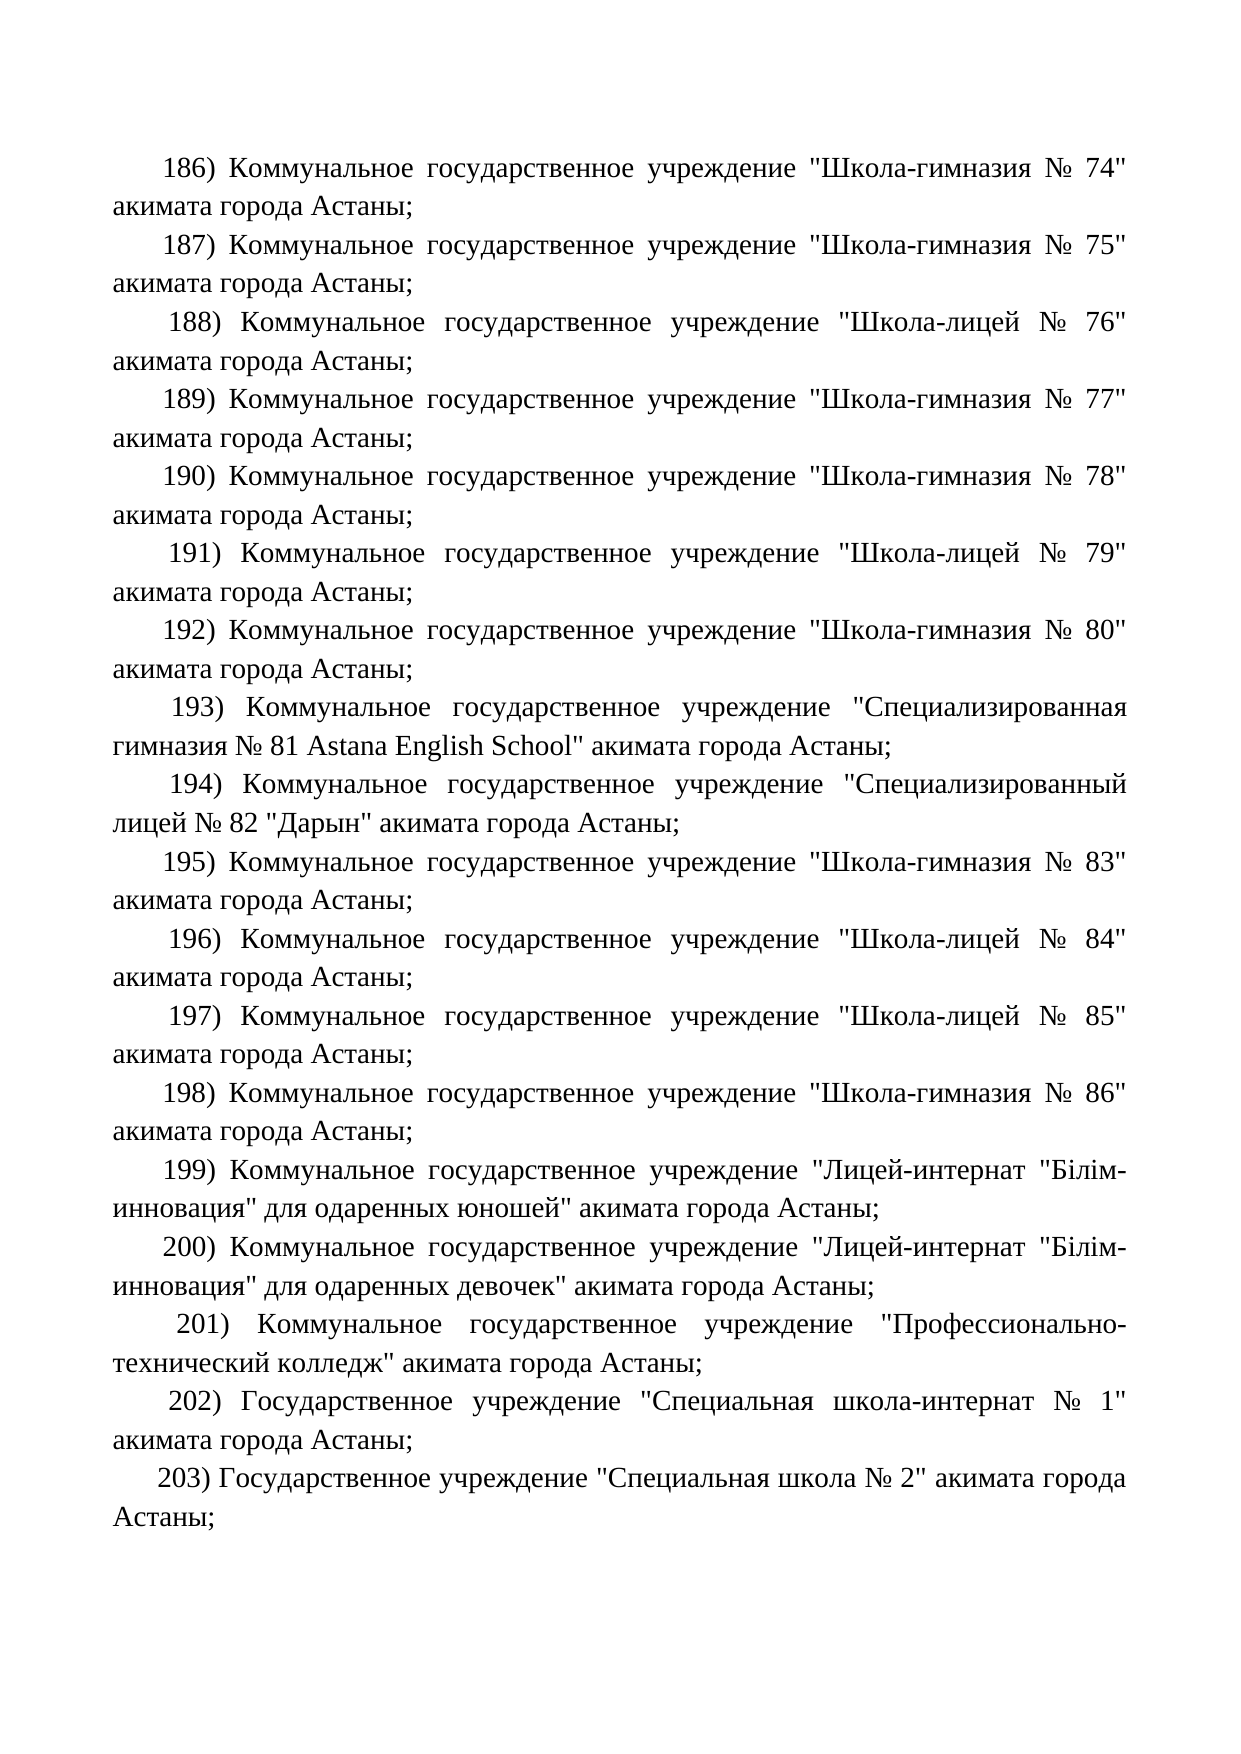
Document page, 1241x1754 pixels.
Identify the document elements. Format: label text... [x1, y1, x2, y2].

text 195) Коммунальное государственное учреждение "Школа-гимназия № 83" акимата города Астаны; [112, 844, 1128, 916]
text 188) Коммунальное государственное учреждение "Школа-лицей № 76" акимата города Астаны; [112, 304, 1128, 376]
text 197) Коммунальное государственное учреждение "Школа-лицей № 85" акимата города Астаны; [112, 998, 1128, 1070]
text 202) Государственное учреждение "Специальная школа-интернат № 1" акимата города Астаны; [112, 1383, 1128, 1455]
text 189) Коммунальное государственное учреждение "Школа-гимназия № 77" акимата города Астаны; [112, 381, 1128, 453]
text 199) Коммунальное государственное учреждение "Лицей-интернат "Білім-инновация" для одаренных юношей" акимата города Астаны; [112, 1152, 1128, 1224]
text 192) Коммунальное государственное учреждение "Школа-гимназия № 80" акимата города Астаны; [112, 612, 1128, 684]
text 201) Коммунальное государственное учреждение "Профессионально-технический колледж" акимата города Астаны; [112, 1306, 1128, 1378]
text 200) Коммунальное государственное учреждение "Лицей-интернат "Білім-инновация" для одаренных девочек" акимата города Астаны; [112, 1229, 1128, 1301]
text 193) Коммунальное государственное учреждение "Специализированная гимназия № 81 Astana English School" акимата города Астаны; [112, 689, 1128, 762]
text 194) Коммунальное государственное учреждение "Специализированный лицей № 82 "Дарын" акимата города Астаны; [112, 767, 1128, 839]
text 198) Коммунальное государственное учреждение "Школа-гимназия № 86" акимата города Астаны; [112, 1075, 1128, 1147]
text 187) Коммунальное государственное учреждение "Школа-гимназия № 75" акимата города Астаны; [112, 227, 1128, 299]
text 203) Государственное учреждение "Специальная школа № 2" акимата города Астаны; [112, 1460, 1128, 1532]
text 191) Коммунальное государственное учреждение "Школа-лицей № 79" акимата города Астаны; [112, 535, 1128, 607]
text 196) Коммунальное государственное учреждение "Школа-лицей № 84" акимата города Астаны; [112, 921, 1128, 993]
text 190) Коммунальное государственное учреждение "Школа-гимназия № 78" акимата города Астаны; [112, 458, 1128, 530]
text 186) Коммунальное государственное учреждение "Школа-гимназия № 74" акимата города Астаны; [112, 150, 1128, 222]
